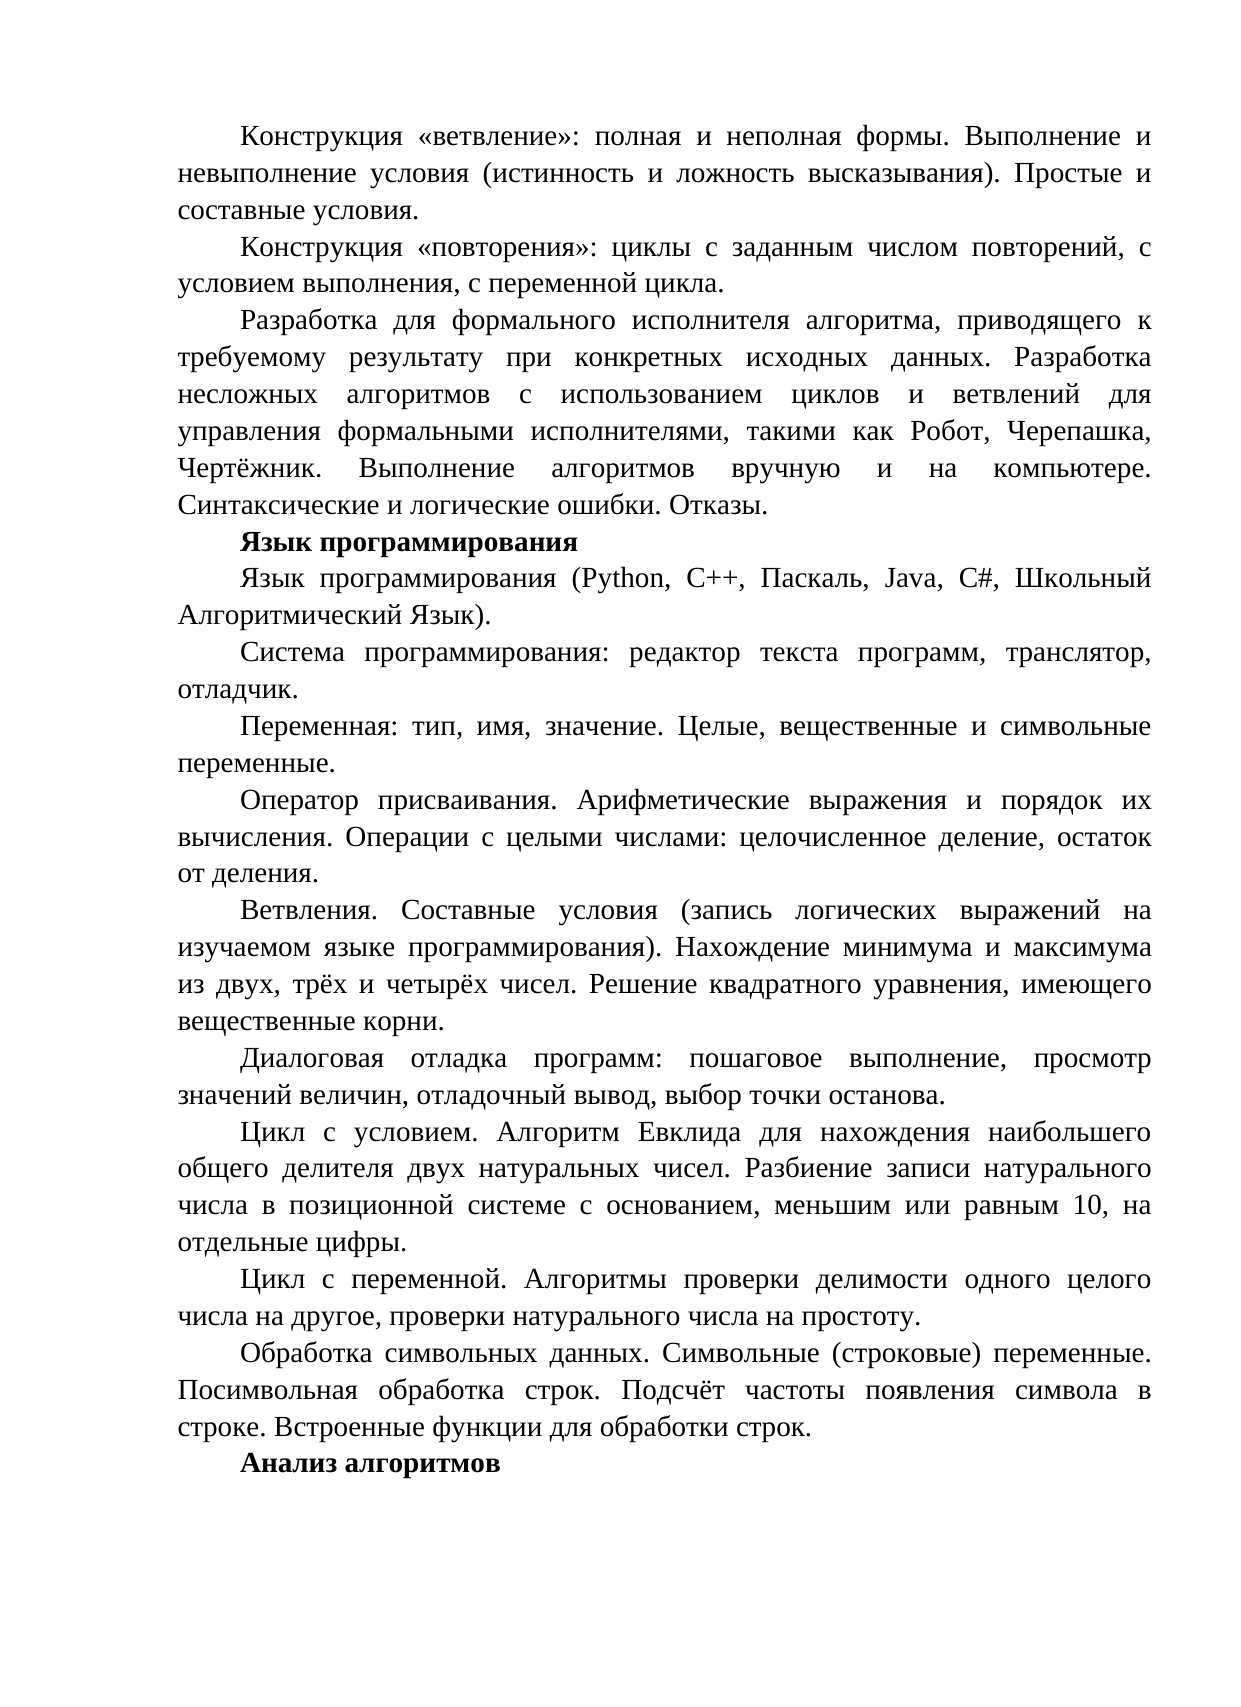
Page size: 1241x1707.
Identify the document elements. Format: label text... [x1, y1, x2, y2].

text Конструкция «ветвление»: полная и неполная формы. Выполнение и невыполнение условия (истинность и ложность высказывания). Простые и составные условия. [177, 118, 1152, 225]
text Цикл с переменной. Алгоритмы проверки делимости одного целого числа на другое, проверки натурального числа на простоту. [177, 1261, 1152, 1332]
text Система программирования: редактор текста программ, транслятор, отладчик. [177, 634, 1152, 705]
text Оператор присваивания. Арифметические выражения и порядок их вычисления. Операции с целыми числами: целочисленное деление, остаток от деления. [177, 782, 1152, 889]
text Ветвления. Составные условия (запись логических выражений на изучаемом языке программирования). Нахождение минимума и максимума из двух, трёх и четырёх чисел. Решение квадратного уравнения, имеющего вещественные корни. [177, 892, 1152, 1037]
text Разработка для формального исполнителя алгоритма, приводящего к требуемому результату при конкретных исходных данных. Разработка несложных алгоритмов с использованием циклов и ветвлений для управления формальными исполнителями, такими как Робот, Черепашка, Чертёжник. Выполнение алгоритмов вручную и на компьютере. Синтаксические и логические ошибки. Отказы. [177, 302, 1152, 520]
text Цикл с условием. Алгоритм Евклида для нахождения наибольшего общего делителя двух натуральных чисел. Разбиение записи натурального числа в позиционной системе с основанием, меньшим или равным 10, на отдельные цифры. [177, 1114, 1152, 1258]
text Язык программирования (Python, C++, Паскаль, Java, C#, Школьный Алгоритмический Язык). [177, 561, 1152, 631]
text Анализ алгоритмов [177, 1446, 1152, 1479]
text Обработка символьных данных. Символьные (строковые) переменные. Посимвольная обработка строк. Подсчёт частоты появления символа в строке. Встроенные функции для обработки строк. [177, 1335, 1152, 1442]
text Диалоговая отладка программ: пошаговое выполнение, просмотр значений величин, отладочный вывод, выбор точки останова. [177, 1040, 1152, 1110]
text Переменная: тип, имя, значение. Целые, вещественные и символьные переменные. [177, 708, 1152, 778]
text Язык программирования [177, 524, 1152, 557]
text Конструкция «повторения»: циклы с заданным числом повторений, с условием выполнения, с переменной цикла. [177, 229, 1152, 299]
